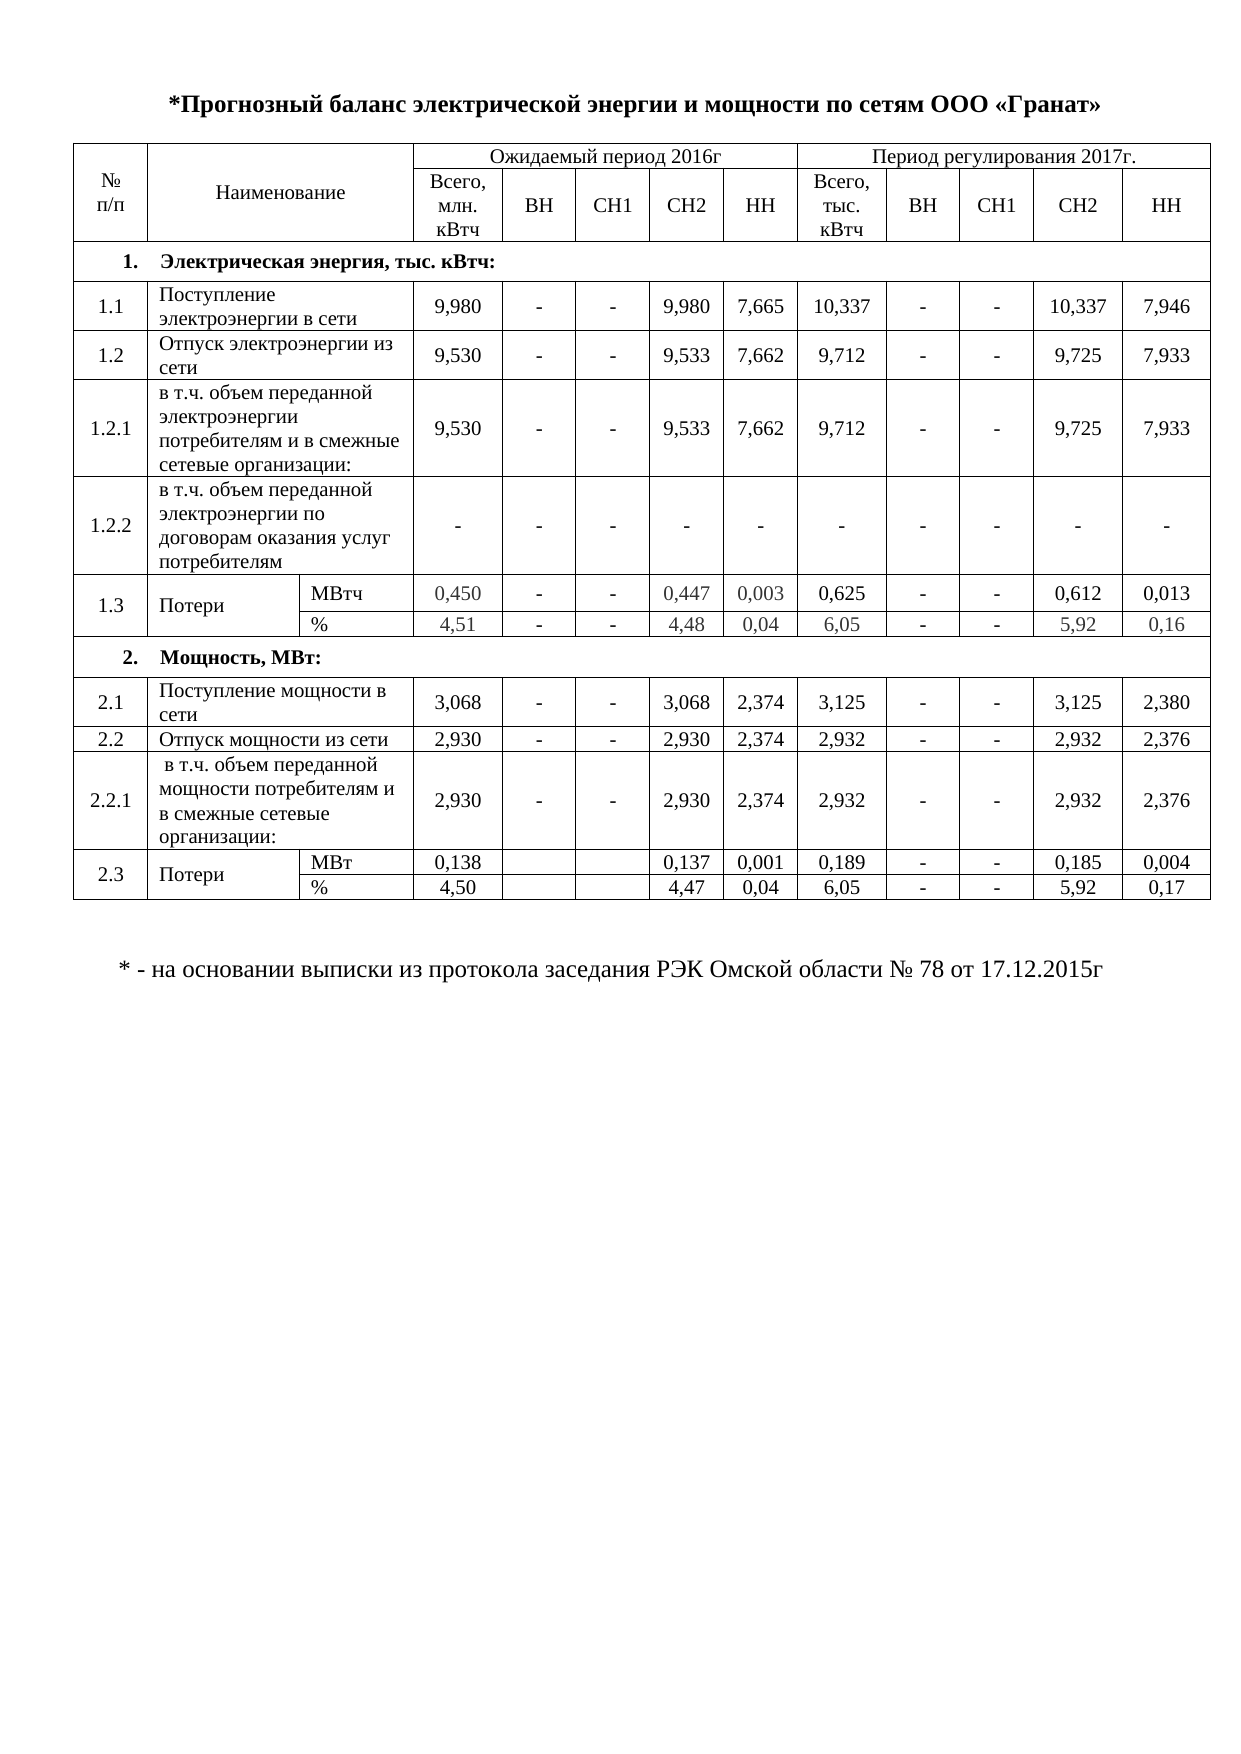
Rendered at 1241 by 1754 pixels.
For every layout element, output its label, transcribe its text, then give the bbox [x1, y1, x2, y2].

table_cell 3,068 [650, 678, 723, 726]
table_cell - [576, 678, 649, 726]
table_cell НН [1123, 169, 1210, 241]
table_cell - [503, 727, 575, 751]
table_cell 1.2.2 [74, 477, 147, 573]
table_cell 1.2.1 [74, 380, 147, 476]
table_cell 1.3 [74, 575, 147, 636]
table_cell - [576, 727, 649, 751]
table_cell % [300, 875, 413, 899]
table_cell - [887, 575, 959, 611]
table_cell - [887, 612, 959, 636]
table_cell - [503, 331, 575, 379]
table_cell 3,125 [1034, 678, 1122, 726]
table_cell 2,932 [1034, 752, 1122, 848]
table_cell 0,04 [724, 875, 797, 899]
table_cell - [414, 477, 502, 573]
table_cell Отпуск мощности из сети [148, 727, 413, 751]
table_cell - [503, 282, 575, 330]
table_cell 0,137 [650, 850, 723, 874]
table_cell - [960, 678, 1033, 726]
table_cell 9,533 [650, 380, 723, 476]
table_cell 0,003 [724, 575, 797, 611]
table_cell ВН [887, 169, 959, 241]
table_cell 0,189 [798, 850, 886, 874]
table_cell 0,447 [650, 575, 723, 611]
table_cell Электрическая энергия, тыс. кВтч: [74, 242, 1210, 281]
table_cell 2,374 [724, 752, 797, 848]
table_cell 2,930 [414, 752, 502, 848]
table_cell 0,16 [1123, 612, 1210, 636]
table_cell 7,933 [1123, 380, 1210, 476]
table_cell [503, 875, 575, 899]
text *Прогнозный баланс электрической энергии и мощности по сетям ООО «Гранат» [118, 89, 1152, 117]
table_cell [503, 850, 575, 874]
table_cell 2,932 [1034, 727, 1122, 751]
table_cell - [887, 678, 959, 726]
table_cell Мощность, МВт: [74, 637, 1210, 677]
table_cell 5,92 [1034, 612, 1122, 636]
table_cell - [503, 612, 575, 636]
table_cell - [576, 331, 649, 379]
table_cell - [960, 850, 1033, 874]
table_header Наименование [148, 144, 413, 241]
table_cell 0,04 [724, 612, 797, 636]
table_cell Отпуск электроэнергии из сети [148, 331, 413, 379]
table_cell 3,068 [414, 678, 502, 726]
table_cell 2,932 [798, 727, 886, 751]
table_cell 2.2.1 [74, 752, 147, 848]
table_cell - [503, 575, 575, 611]
table_cell 0,625 [798, 575, 886, 611]
table_cell СН1 [960, 169, 1033, 241]
table_cell - [1034, 477, 1122, 573]
table_cell СН1 [576, 169, 649, 241]
table_cell - [887, 477, 959, 573]
table_cell 0,001 [724, 850, 797, 874]
table_cell 9,530 [414, 380, 502, 476]
table_cell 9,980 [650, 282, 723, 330]
table_cell 7,946 [1123, 282, 1210, 330]
table_cell Поступление электроэнергии в сети [148, 282, 413, 330]
table_cell МВт [300, 850, 413, 874]
table_cell - [960, 331, 1033, 379]
table_cell 9,980 [414, 282, 502, 330]
table_cell - [887, 875, 959, 899]
table_cell 7,933 [1123, 331, 1210, 379]
table_cell - [960, 727, 1033, 751]
table_cell 4,51 [414, 612, 502, 636]
table_cell - [960, 477, 1033, 573]
table_cell - [503, 380, 575, 476]
table_cell 2,930 [650, 752, 723, 848]
table_cell 10,337 [798, 282, 886, 330]
table_cell - [887, 752, 959, 848]
table_cell 9,530 [414, 331, 502, 379]
table_cell Поступление мощности в сети [148, 678, 413, 726]
table_cell ВН [503, 169, 575, 241]
table_cell 7,662 [724, 331, 797, 379]
table_cell 2.3 [74, 850, 147, 899]
table_cell 0,013 [1123, 575, 1210, 611]
table_cell 6,05 [798, 612, 886, 636]
table_header Ожидаемый период 2016г [414, 144, 797, 168]
table_cell в т.ч. объем переданной электроэнергии по договорам оказания услуг потребителям [148, 477, 413, 573]
table_cell 4,48 [650, 612, 723, 636]
table_cell в т.ч. объем переданной мощности потребителям и в смежные сетевые организации: [148, 752, 413, 848]
table_cell - [887, 727, 959, 751]
table_cell Потери [148, 850, 299, 899]
table_cell - [576, 282, 649, 330]
table_cell - [960, 752, 1033, 848]
table_cell - [724, 477, 797, 573]
table_cell 9,725 [1034, 331, 1122, 379]
table_cell НН [724, 169, 797, 241]
table_cell - [960, 380, 1033, 476]
table_cell Потери [148, 575, 299, 636]
table_cell 10,337 [1034, 282, 1122, 330]
table_cell 9,712 [798, 380, 886, 476]
table_cell 2.1 [74, 678, 147, 726]
table_cell [576, 850, 649, 874]
table_cell - [960, 875, 1033, 899]
table_cell СН2 [650, 169, 723, 241]
table_cell - [576, 752, 649, 848]
table_cell 9,712 [798, 331, 886, 379]
table_cell 2,932 [798, 752, 886, 848]
table_cell % [300, 612, 413, 636]
table_cell - [503, 477, 575, 573]
table_cell СН2 [1034, 169, 1122, 241]
table_cell 2,374 [724, 727, 797, 751]
table_cell - [960, 282, 1033, 330]
table_cell 7,662 [724, 380, 797, 476]
table_cell 2,374 [724, 678, 797, 726]
table_cell Всего, млн. кВтч [414, 169, 502, 241]
table_cell [576, 875, 649, 899]
table_cell 0,004 [1123, 850, 1210, 874]
table_cell 5,92 [1034, 875, 1122, 899]
table_cell 4,50 [414, 875, 502, 899]
table_cell - [960, 575, 1033, 611]
table_cell - [798, 477, 886, 573]
table_cell - [576, 477, 649, 573]
table_cell 1.1 [74, 282, 147, 330]
table_cell 7,665 [724, 282, 797, 330]
table_cell - [960, 612, 1033, 636]
table_cell - [576, 612, 649, 636]
table_header № п/п [74, 144, 147, 241]
table_cell 4,47 [650, 875, 723, 899]
table_cell Всего, тыс. кВтч [798, 169, 886, 241]
table_cell - [503, 752, 575, 848]
table_cell 0,185 [1034, 850, 1122, 874]
table_cell - [887, 380, 959, 476]
table_cell 2,376 [1123, 727, 1210, 751]
table_cell 2,930 [650, 727, 723, 751]
table_cell 0,138 [414, 850, 502, 874]
table_cell 2,380 [1123, 678, 1210, 726]
table_cell - [650, 477, 723, 573]
table_cell - [887, 331, 959, 379]
table_cell - [576, 575, 649, 611]
table_cell 2,930 [414, 727, 502, 751]
table_cell 1.2 [74, 331, 147, 379]
table_cell 2.2 [74, 727, 147, 751]
table_cell 3,125 [798, 678, 886, 726]
table_cell 9,533 [650, 331, 723, 379]
table_cell - [887, 850, 959, 874]
table_cell 0,17 [1123, 875, 1210, 899]
table_cell в т.ч. объем переданной электроэнергии потребителям и в смежные сетевые организации: [148, 380, 413, 476]
table_cell 6,05 [798, 875, 886, 899]
table_header Период регулирования 2017г. [798, 144, 1210, 168]
table_cell 0,450 [414, 575, 502, 611]
table_cell - [576, 380, 649, 476]
text * - на основании выписки из протокола заседания РЭК Омской области № 78 от 17.12.2015г [118, 954, 1152, 982]
table_cell 9,725 [1034, 380, 1122, 476]
table_cell - [887, 282, 959, 330]
table_cell - [1123, 477, 1210, 573]
table_cell 0,612 [1034, 575, 1122, 611]
table_cell МВтч [300, 575, 413, 611]
table_cell - [503, 678, 575, 726]
table_cell 2,376 [1123, 752, 1210, 848]
